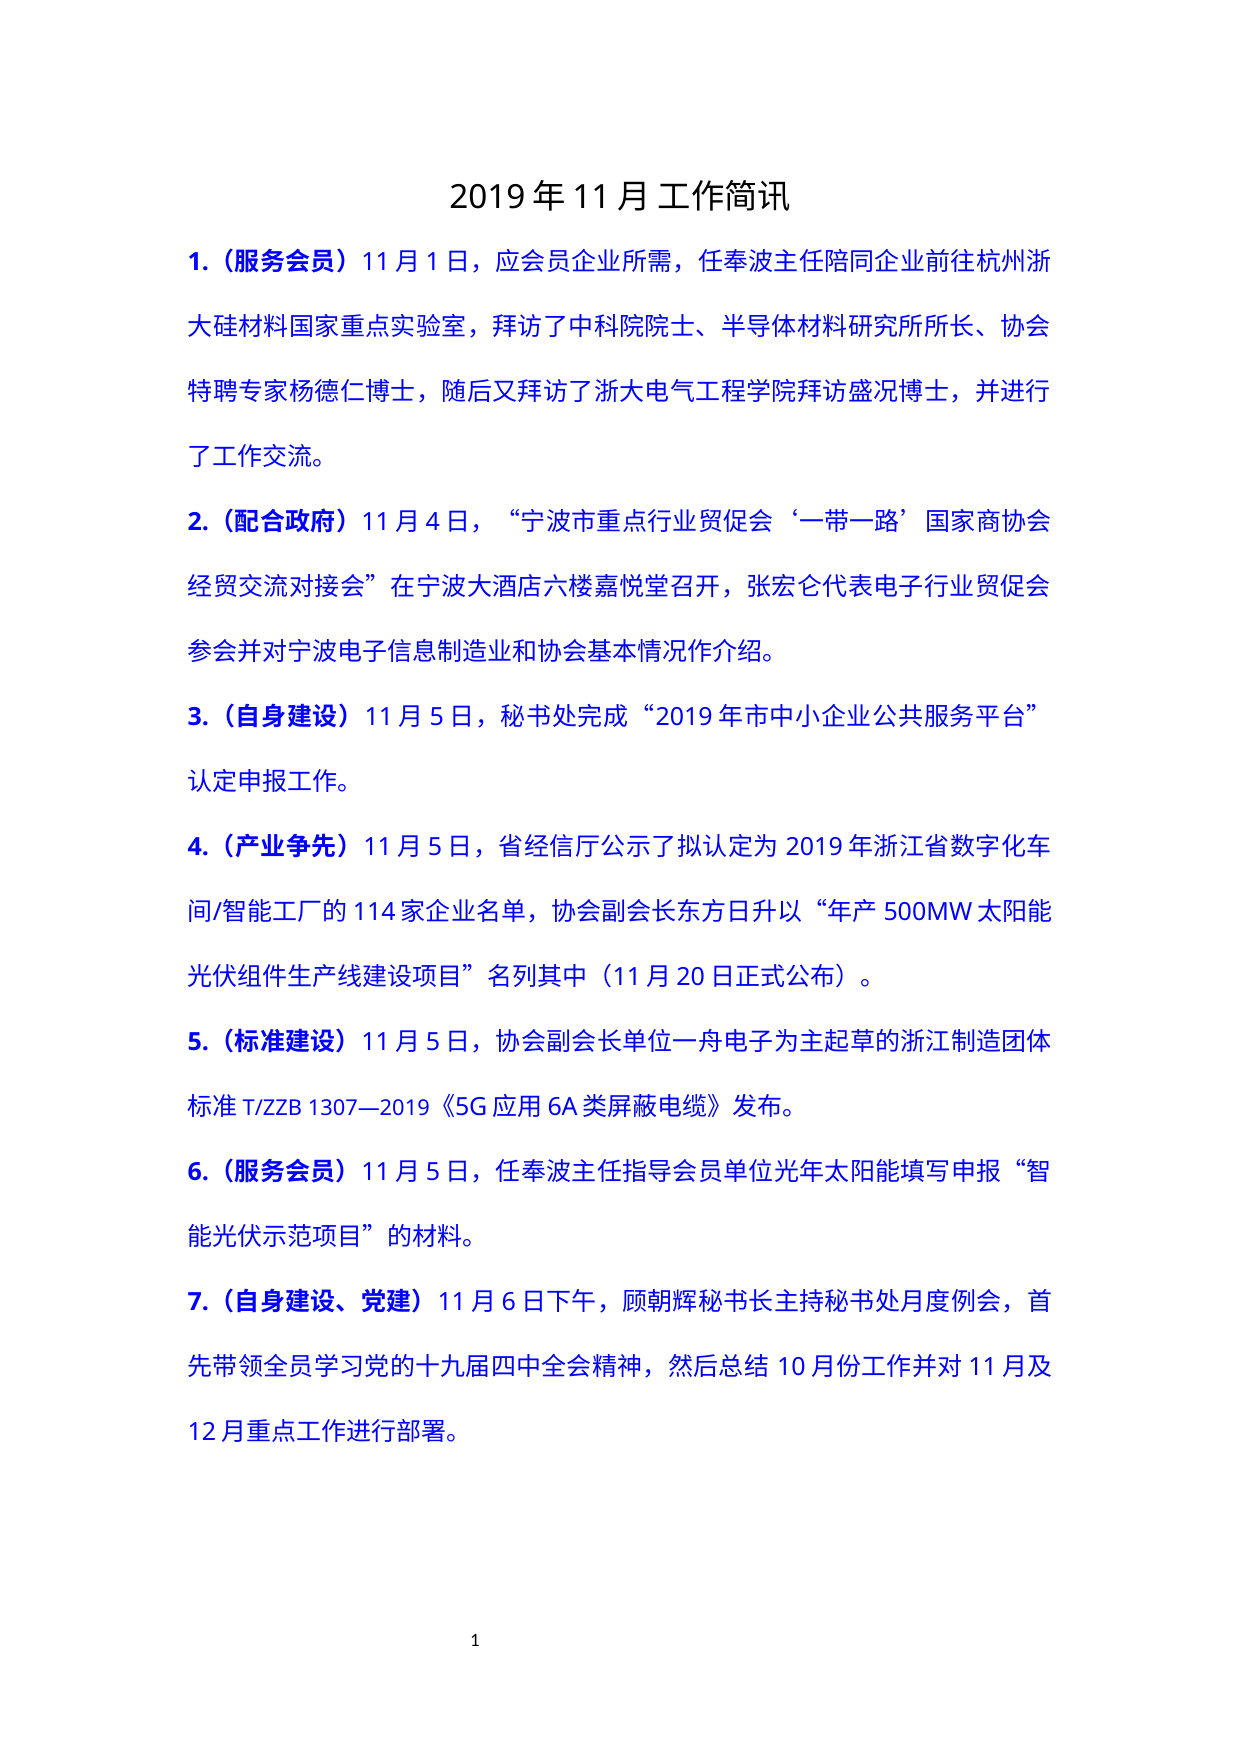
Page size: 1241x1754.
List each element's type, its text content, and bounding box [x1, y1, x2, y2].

list 4.（产业争先）11月5日，省经信厅公示了拟认定为2019年浙江省数字化车间/智能工厂的114家企业名单，协会副会长东方日升以“年产500MW太阳能光伏组件生产线建设项目”名列其中（11月20日正式公布）。 [187, 812, 1053, 1007]
list 7.（自身建设、党建）11月6日下午，顾朝辉秘书长主持秘书处月度例会，首先带领全员学习党的十九届四中全会精神，然后总结10月份工作并对11月及12月重点工作进行部署。 [187, 1267, 1053, 1462]
list 5.（标准建设）11月5日，协会副会长单位一舟电子为主起草的浙江制造团体标准T/ZZB 1307—2019《5G应用6A类屏蔽电缆》发布。 [187, 1007, 1053, 1137]
list 2.（配合政府）11月4日，“宁波市重点行业贸促会‘一带一路’国家商协会经贸交流对接会”在宁波大酒店六楼嘉悦堂召开，张宏仑代表电子行业贸促会参会并对宁波电子信息制造业和协会基本情况作介绍。 [187, 487, 1053, 682]
list 1.（服务会员）11月1日，应会员企业所需，任奉波主任陪同企业前往杭州浙大硅材料国家重点实验室，拜访了中科院院士、半导体材料研究所所长、协会特聘专家杨德仁博士，随后又拜访了浙大电气工程学院拜访盛况博士，并进行了工作交流。 [187, 227, 1053, 487]
list 6.（服务会员）11月5日，任奉波主任指导会员单位光年太阳能填写申报“智能光伏示范项目”的材料。 [187, 1137, 1053, 1267]
text 2019年11月 工作简讯 [187, 162, 1053, 227]
list 3.（自身建设）11月5日，秘书处完成“2019年市中小企业公共服务平台”认定申报工作。 [187, 682, 1053, 812]
